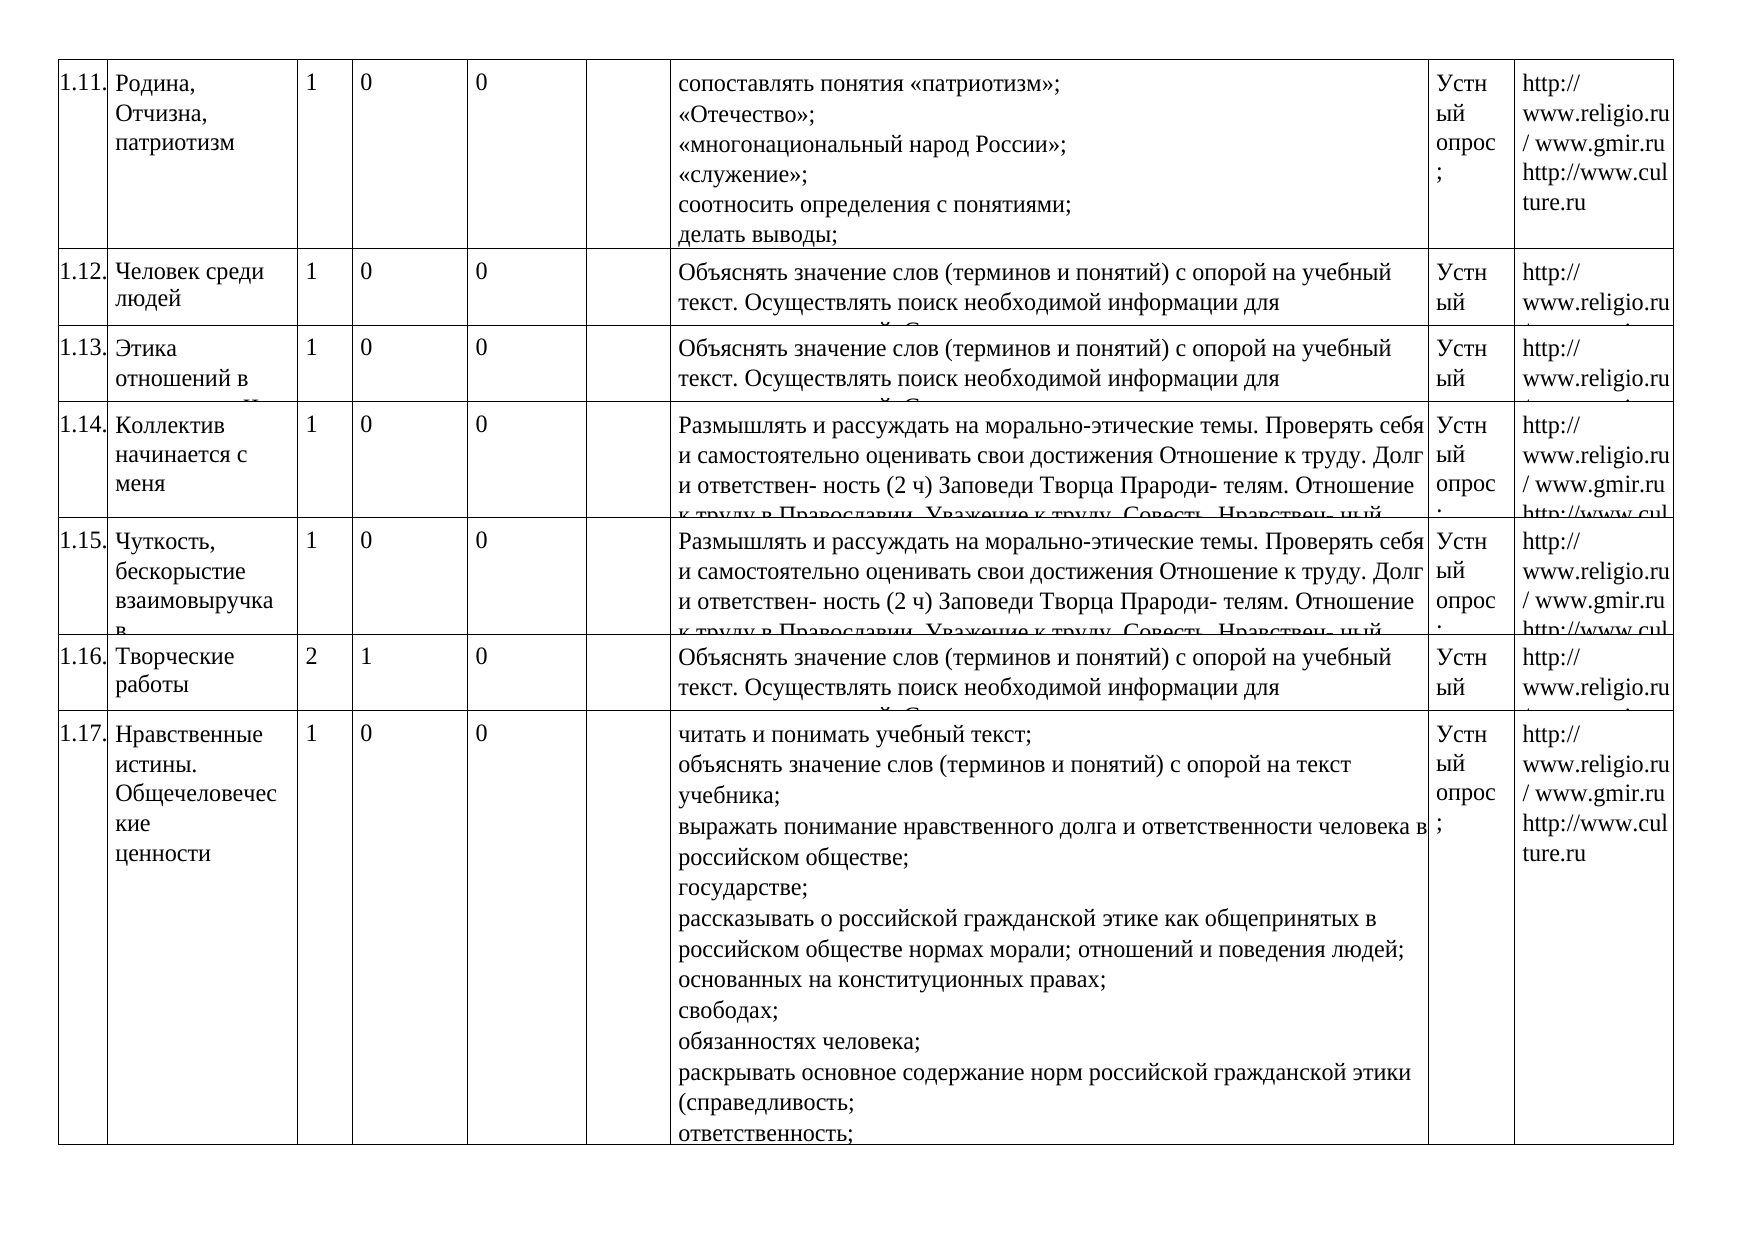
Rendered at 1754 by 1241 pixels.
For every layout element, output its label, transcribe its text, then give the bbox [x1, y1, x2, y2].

table_cell 0 [468, 518, 586, 633]
table_cell 1 [298, 402, 352, 517]
table_cell 1 [353, 635, 467, 710]
table_cell Объяснять значение слов (терминов и понятий) с опорой на учебный текст. Осуществлять поиск необходимой информации для выполнения заданий. Соотносить содержание текста с иллюстративны; [671, 326, 1428, 401]
table_cell 0 [353, 326, 467, 401]
table_cell http://www.religio.ru/ www.gmir.ru http://www.culture.ru [1515, 326, 1673, 401]
table_cell 1 [298, 249, 352, 324]
table_header 0 [353, 60, 467, 248]
table_cell 0 [468, 635, 586, 710]
table_header 1 [298, 60, 352, 248]
table_cell 1.14. [59, 402, 107, 517]
table_cell Устный опрос; [1429, 402, 1514, 517]
table_cell 0 [353, 711, 467, 1144]
table_cell читать и понимать учебный текст; объяснять зна​чение слов (терминов и понятий) с опорой на текст учебника; выражать понимание нравственного долга и ответственности человека в российском обществе; государстве; рассказывать о российской гражданской этике как общепринятых в российском обществе нормах морали; отношений и поведения людей; основанных на конституционных правах; свободах; обязанностях человека; раскрывать основное содержание норм российской гражданской этики (справедливость; ответственность; ценность и достоинство человеческой жизни; взаимоуважение; уважение к старшим; к труду; свобода совести; свобода вероисповедания; забота о природе; историческом и культурном наследии и др.); использовать систему условных обозначений при выполнении заданий; проверять себя и самостоятельно оценивать свои достижения;; [671, 711, 1428, 1144]
table_cell [587, 249, 670, 324]
table_header Устный опрос; [1429, 60, 1514, 248]
table_cell Размышлять и рассуждать на морально-этические темы. Проверять себя и самостоятельно оценивать свои достижения Отношение к труду. Долг и ответствен- ность (2 ч) Заповеди Творца Прароди- телям. Отношение к труду в Православии. Уважение к труду. Совесть. Нравствен- ный долг и ответственность человека в православной традиции Читать и пересказывать учебный текст. Объяснять значение слов (терминов и понятий) с опорой на текст учебника.; [671, 518, 1428, 633]
table_header 0 [468, 60, 586, 248]
table_header сопоставлять понятия «патриотизм»; «Отечество»; «многонациональный народ России»; «служение»; соотносить определения с понятиями; делать выводы; использовать основные понятия темы в устной и письменной речи; проверять себя и самостоятельно оценивать свои достижения;; [671, 60, 1428, 248]
table_cell [587, 402, 670, 517]
table_cell 1 [298, 326, 352, 401]
table_cell 1.12. [59, 249, 107, 324]
table_cell 0 [353, 402, 467, 517]
table_cell http://www.religio.ru/ www.gmir.ru http://www.culture.ru [1515, 635, 1673, 710]
table_cell Устный опрос; [1429, 326, 1514, 401]
table_cell http://www.religio.ru/ www.gmir.ru http://www.culture.ru [1515, 249, 1673, 324]
table_cell http://www.religio.ru/ www.gmir.ru http://www.culture.ru [1515, 518, 1673, 633]
table_cell Творческие работы [108, 635, 297, 710]
table_cell [587, 635, 670, 710]
table_cell Коллектив начинается с меня [108, 402, 297, 517]
table_cell 1.16. [59, 635, 107, 710]
table_cell [587, 518, 670, 633]
table_cell 1.13. [59, 326, 107, 401]
table_cell Человек среди людей [108, 249, 297, 324]
table_cell http://www.religio.ru/ www.gmir.ru http://www.culture.ru [1515, 402, 1673, 517]
table_cell [587, 326, 670, 401]
table_cell Размышлять и рассуждать на морально-этические темы. Проверять себя и самостоятельно оценивать свои достижения Отношение к труду. Долг и ответствен- ность (2 ч) Заповеди Творца Прароди- телям. Отношение к труду в Православии. Уважение к труду. Совесть. Нравствен- ный долг и ответственность человека в православной традиции Читать и пересказывать учебный текст. Объяснять значение слов (терминов и понятий) с опорой на текст учебника.; [671, 402, 1428, 517]
table_header 1.11. [59, 60, 107, 248]
table_cell 0 [353, 518, 467, 633]
table_cell 0 [468, 249, 586, 324]
table_header Родина, Отчизна, патриотизм [108, 60, 297, 248]
table_cell http://www.religio.ru/ www.gmir.ru http://www.culture.ru [1515, 711, 1673, 1144]
table_cell 0 [468, 711, 586, 1144]
table_cell 1 [298, 518, 352, 633]
table_cell 2 [298, 635, 352, 710]
table_cell Нравственные истины. Общечеловеческие ценности [108, 711, 297, 1144]
table_cell Чуткость, бескорыстие взаимовыручка в коллективе [108, 518, 297, 633]
table_cell [587, 711, 670, 1144]
table_cell Этика отношений в коллективе. Что такое коллектив [108, 326, 297, 401]
table_cell Устный опрос; [1429, 518, 1514, 633]
table_cell 1 [298, 711, 352, 1144]
table_header http://www.religio.ru/ www.gmir.ru http://www.culture.ru [1515, 60, 1673, 248]
table_cell Устный опрос; [1429, 635, 1514, 710]
table_cell 0 [353, 249, 467, 324]
table_cell Объяснять значение слов (терминов и понятий) с опорой на учебный текст. Осуществлять поиск необходимой информации для выполнения заданий. Соотносить содержание текста с иллюстративны;; [671, 635, 1428, 710]
table_header [587, 60, 670, 248]
table_cell 1.17. [59, 711, 107, 1144]
table_cell Устный опрос; [1429, 711, 1514, 1144]
table_cell 0 [468, 402, 586, 517]
table_cell 0 [468, 326, 586, 401]
table_cell 1.15. [59, 518, 107, 633]
table_cell Устный опрос; [1429, 249, 1514, 324]
table_cell Объяснять значение слов (терминов и понятий) с опорой на учебный текст. Осуществлять поиск необходимой информации для выполнения заданий. Соотносить содержание текста с иллюстративны; [671, 249, 1428, 324]
